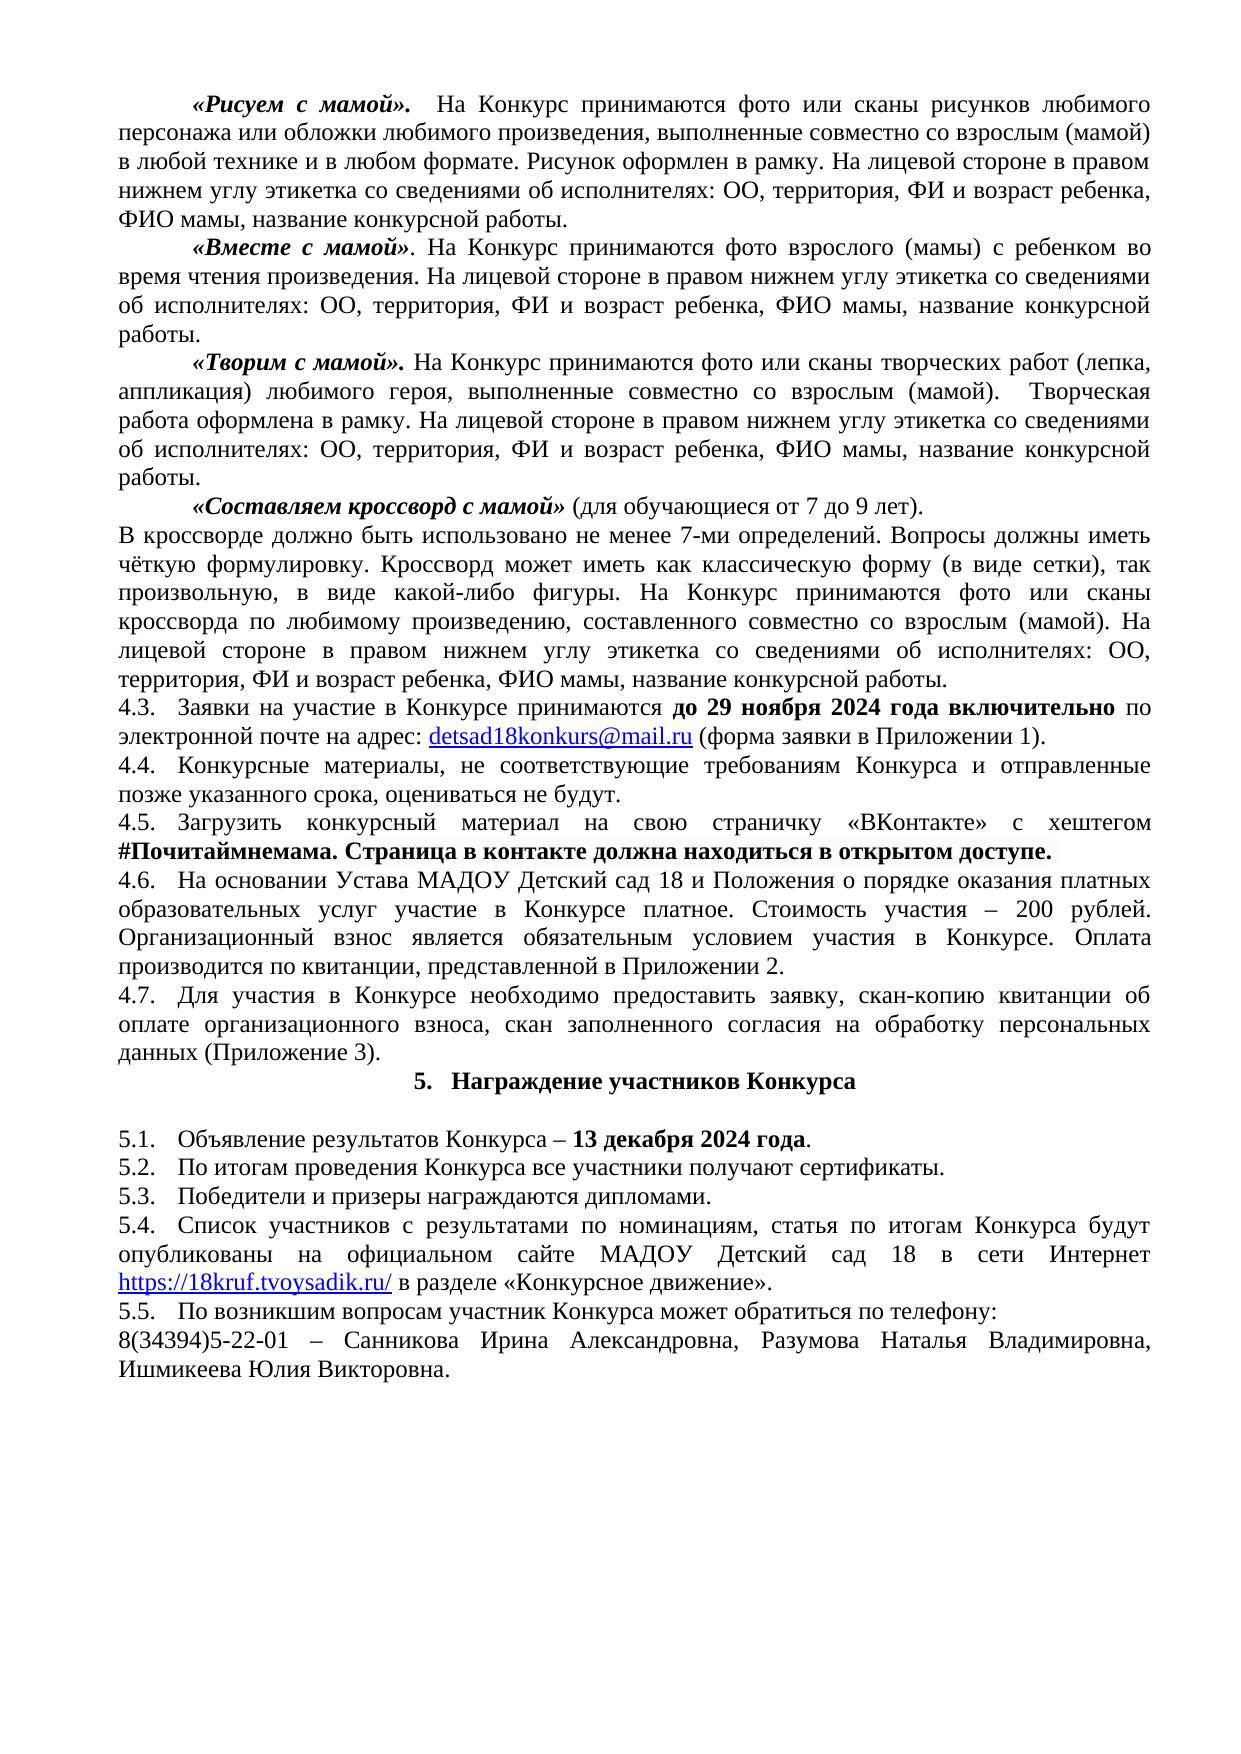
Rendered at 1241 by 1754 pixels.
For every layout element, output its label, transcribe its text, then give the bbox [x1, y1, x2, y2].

list Объявление результатов Конкурса – 13 декабря 2024 года. [445, 1124, 1152, 1152]
text 8(34394)5-22-01 – Санникова Ирина Александровна, Разумова Наталья Владимировна, Ишмикеева Юлия Викторовна. [118, 1325, 1152, 1382]
list Список участников с результатами по номинациям, статья по итогам Конкурса будут опубликованы на официальном сайте МАДОУ Детский сад 18 в сети Интернет https://18kruf.tvoysadik.ru/ в разделе «Конкурсное движение». [118, 1210, 1152, 1296]
list Победители и призеры награждаются дипломами. [118, 1181, 1152, 1210]
list По возникшим вопросам участник Конкурса может обратиться по телефону: [118, 1296, 1152, 1325]
text «Рисуем с мамой». На Конкурс принимаются фото или сканы рисунков любимого персонажа или обложки любимого произведения, выполненные совместно со взрослым (мамой) в любой технике и в любом формате. Рисунок оформлен в рамку. На лицевой стороне в правом нижнем углу этикетка со сведениями об исполнителях: ОО, территория, ФИ и возраст ребенка, ФИО мамы, название конкурсной работы. [118, 89, 1152, 232]
list Заявки на участие в Конкурсе принимаются до 29 ноября 2024 года включительно по электронной почте на адрес: detsad18konkurs@mail.ru (форма заявки в Приложении 1). [118, 692, 1152, 750]
list Загрузить конкурсный материал на свою страничку «ВКонтакте» с хештегом #Почитаймнемама. Страница в контакте должна находиться в открытом доступе. [118, 807, 1152, 865]
text «Вместе с мамой». На Конкурс принимаются фото взрослого (мамы) с ребенком во время чтения произведения. На лицевой стороне в правом нижнем углу этикетка со сведениями об исполнителях: ОО, территория, ФИ и возраст ребенка, ФИО мамы, название конкурсной работы. [118, 232, 1152, 347]
text «Составляем кроссворд с мамой» (для обучающиеся от 7 до 9 лет). [118, 491, 1152, 520]
list Для участия в Конкурсе необходимо предоставить заявку, скан-копию квитанции об оплате организационного взноса, скан заполненного согласия на обработку персональных данных (Приложение 3). [118, 980, 1152, 1066]
list Конкурсные материалы, не соответствующие требованиям Конкурса и отправленные позже указанного срока, оцениваться не будут. [118, 750, 1152, 807]
list Награждение участников Конкурса [118, 1066, 1152, 1095]
list На основании Устава МАДОУ Детский сад 18 и Положения о порядке оказания платных образовательных услуг участие в Конкурсе платное. Стоимость участия – 200 рублей. Организационный взнос является обязательным условием участия в Конкурсе. Оплата производится по квитанции, представленной в Приложении 2. [118, 865, 1152, 980]
list По итогам проведения Конкурса все участники получают сертификаты. [118, 1152, 1152, 1181]
text В кроссворде должно быть использовано не менее 7-ми определений. Вопросы должны иметь чёткую формулировку. Кроссворд может иметь как классическую форму (в виде сетки), так произвольную, в виде какой-либо фигуры. На Конкурс принимаются фото или сканы кроссворда по любимому произведению, составленного совместно со взрослым (мамой). На лицевой стороне в правом нижнем углу этикетка со сведениями об исполнителях: ОО, территория, ФИ и возраст ребенка, ФИО мамы, название конкурсной работы. [118, 520, 1152, 692]
text «Творим с мамой». На Конкурс принимаются фото или сканы творческих работ (лепка, аппликация) любимого героя, выполненные совместно со взрослым (мамой). Творческая работа оформлена в рамку. На лицевой стороне в правом нижнем углу этикетка со сведениями об исполнителях: ОО, территория, ФИ и возраст ребенка, ФИО мамы, название конкурсной работы. [118, 347, 1152, 491]
